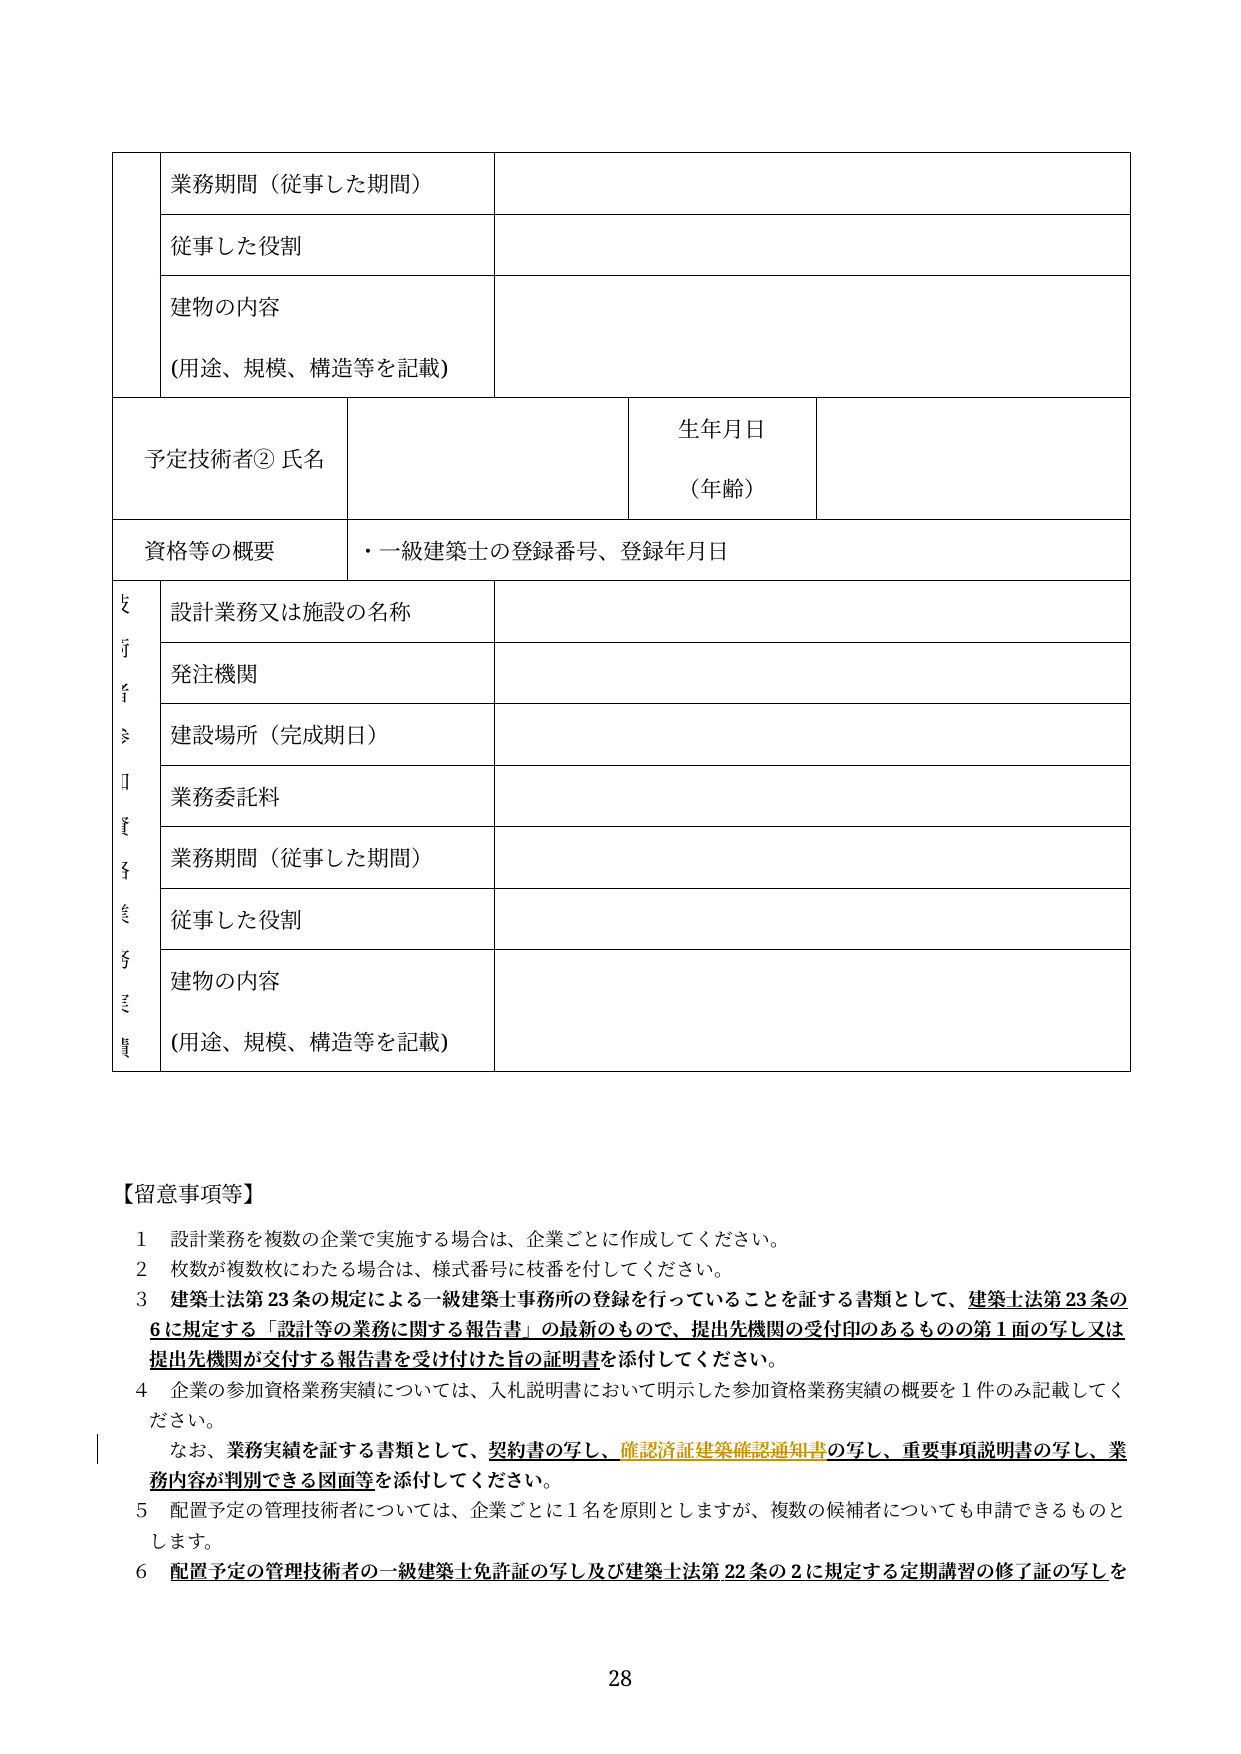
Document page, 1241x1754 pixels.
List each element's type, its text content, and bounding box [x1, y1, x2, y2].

table_cell [495, 581, 1130, 642]
text ２ 枚数が複数枚にわたる場合は、様式番号に枝番を付してください。 [133, 1253, 1128, 1283]
table_cell 発注機関 [161, 643, 494, 703]
table_cell 生年月日 （年齢） [629, 398, 816, 519]
text なお、業務実績を証する書類として、契約書の写し、の写し、重要事項説明書の写し、業務内容が判別できる図面等を添付してください。 [149, 1434, 1128, 1495]
table_cell 建設場所（完成期日） [161, 704, 494, 764]
text １ 設計業務を複数の企業で実施する場合は、企業ごとに作成してください。 [133, 1223, 1128, 1253]
table_cell [495, 950, 1130, 1071]
table_cell 従事した役割 [161, 889, 494, 949]
table_cell 技術者参加資格業務実績 [113, 581, 160, 1071]
table_cell [495, 643, 1130, 703]
table_cell [495, 889, 1130, 949]
table_cell [817, 398, 1130, 519]
table_cell [495, 827, 1130, 887]
table_cell [495, 766, 1130, 826]
text 【留意事項等】 [112, 1162, 1128, 1223]
table_cell [495, 704, 1130, 764]
text ４ 企業の参加資格業務実績については、入札説明書において明示した参加資格業務実績の概要を１件のみ記載してください。 [133, 1374, 1128, 1434]
table_cell ・一級建築士の登録番号、登録年月日 [348, 520, 1130, 580]
table_cell [495, 153, 1130, 213]
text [133, 1555, 1128, 1585]
text ５ 配置予定の管理技術者については、企業ごとに１名を原則としますが、複数の候補者についても申請できるものとします。 [133, 1495, 1128, 1555]
table_cell 業務期間（従事した期間） [161, 827, 494, 887]
table_cell [348, 398, 628, 519]
table_cell [495, 276, 1130, 397]
table_cell 業務委託料 [161, 766, 494, 826]
table_cell 資格等の概要 [113, 520, 347, 580]
table_cell 業務期間（従事した期間） [161, 153, 494, 213]
table_cell 従事した役割 [161, 215, 494, 275]
table_cell [495, 215, 1130, 275]
table_cell 建物の内容 (用途、規模、構造等を記載) [161, 276, 494, 397]
table_cell 設計業務又は施設の名称 [161, 581, 494, 642]
table_cell 建物の内容 (用途、規模、構造等を記載) [161, 950, 494, 1071]
text ３ 建築士法第23条の規定による一級建築士事務所の登録を行っていることを証する書類として、建築士法第23条の6に規定する「設計等の業務に関する報告書」の最新のもので、提出先機関の受付印のあるものの第１面の写し又は提出先機関が交付する報告書を受け付けた旨の証明書を添付してください。 [133, 1283, 1128, 1374]
table_cell 予定技術者② 氏名 [113, 398, 347, 519]
